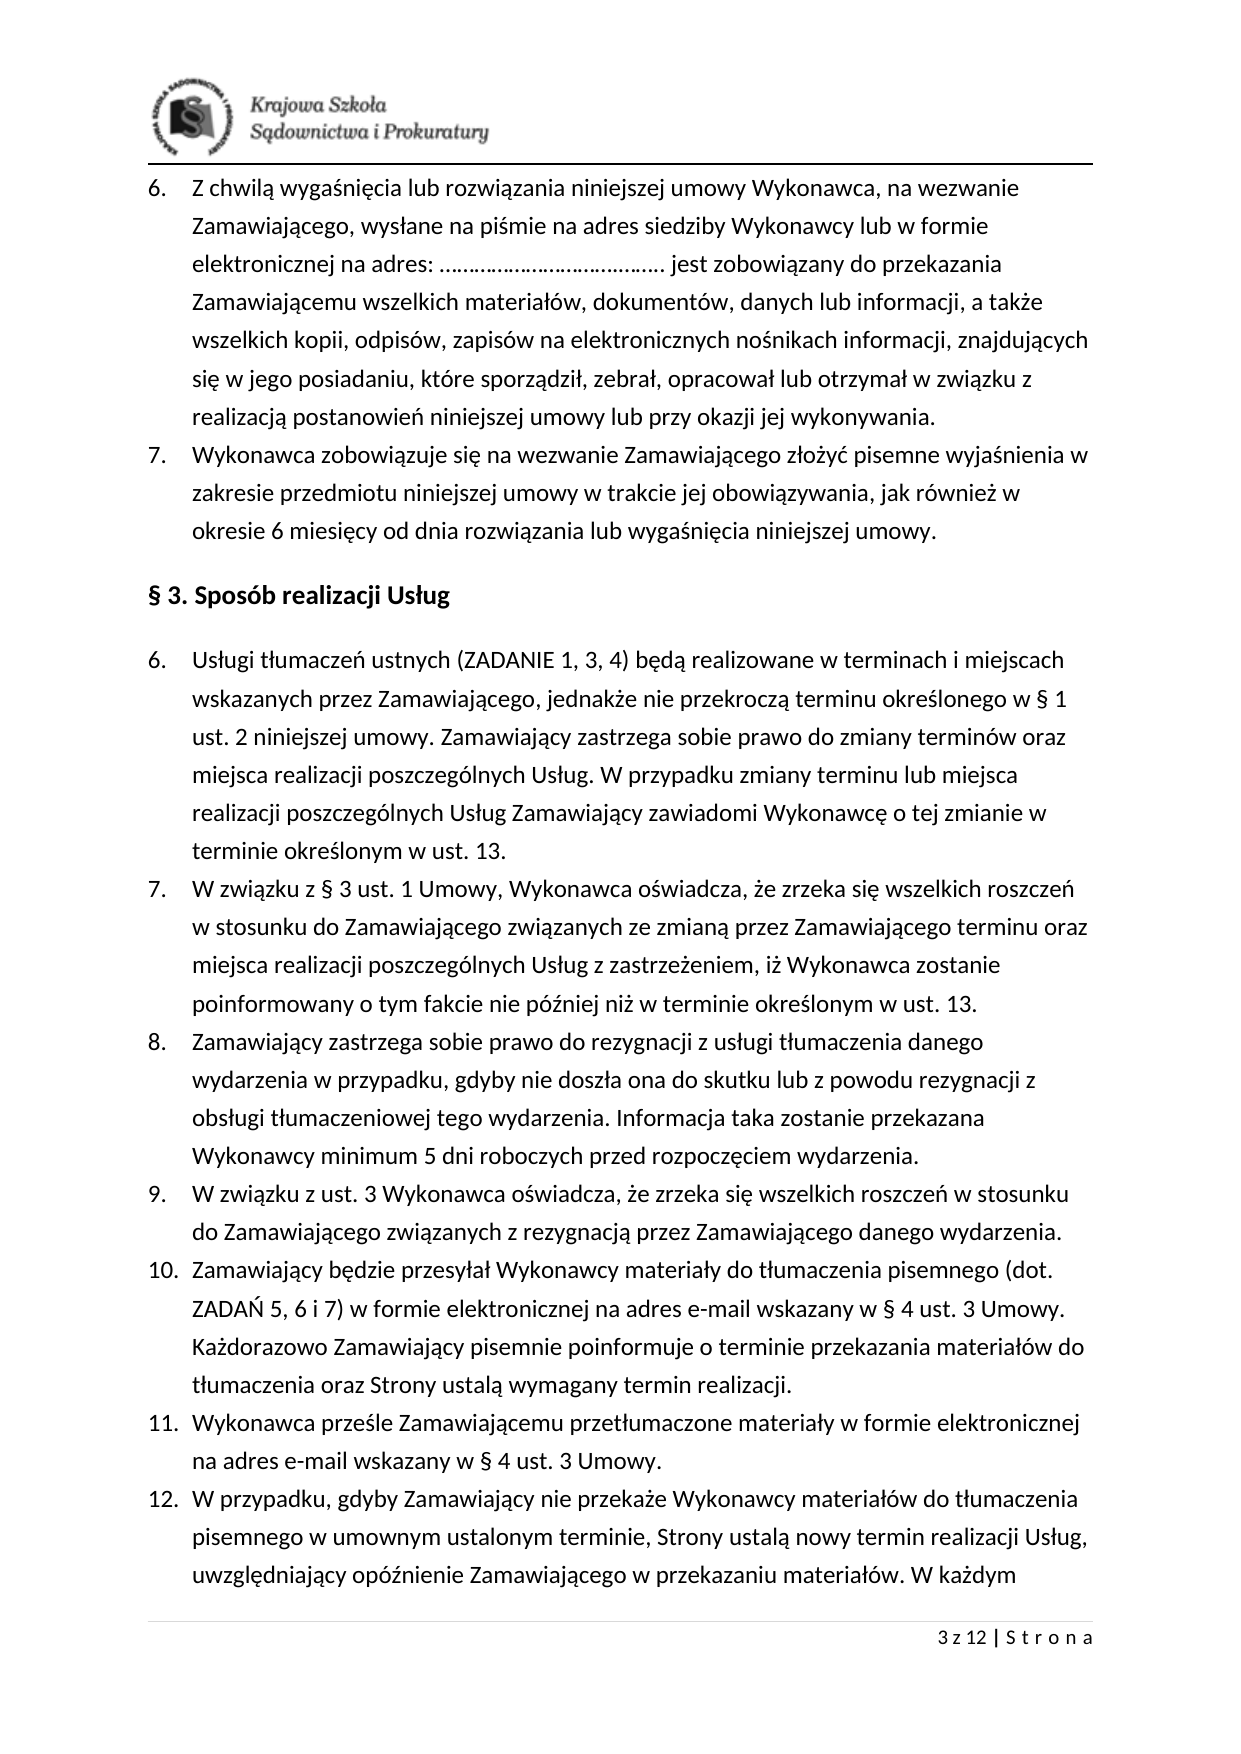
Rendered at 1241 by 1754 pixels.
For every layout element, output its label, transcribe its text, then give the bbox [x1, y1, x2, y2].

subtitle § 3. Sposób realizacji Usług [148, 578, 1093, 611]
list Wykonawca prześle Zamawiającemu przetłumaczone materiały w formie elektronicznej na adres e-mail wskazany w § 4 ust. 3 Umowy. [148, 1407, 1093, 1476]
picture [147, 73, 493, 162]
list W związku z ust. 3 Wykonawca oświadcza, że zrzeka się wszelkich roszczeń w stosunku do Zamawiającego związanych z rezygnacją przez Zamawiającego danego wydarzenia. [148, 1178, 1093, 1247]
list Zamawiający będzie przesyłał Wykonawcy materiały do tłumaczenia pisemnego (dot. ZADAŃ 5, 6 i 7) w formie elektronicznej na adres e-mail wskazany w § 4 ust. 3 Umowy. Każdorazowo Zamawiający pisemnie poinformuje o terminie przekazania materiałów do tłumaczenia oraz Strony ustalą wymagany termin realizacji. [148, 1255, 1093, 1399]
list Wykonawca zobowiązuje się na wezwanie Zamawiającego złożyć pisemne wyjaśnienia w zakresie przedmiotu niniejszej umowy w trakcie jej obowiązywania, jak również w okresie 6 miesięcy od dnia rozwiązania lub wygaśnięcia niniejszej umowy. [148, 439, 1093, 546]
list W związku z § 3 ust. 1 Umowy, Wykonawca oświadcza, że zrzeka się wszelkich roszczeń w stosunku do Zamawiającego związanych ze zmianą przez Zamawiającego terminu oraz miejsca realizacji poszczególnych Usług z zastrzeżeniem, iż Wykonawca zostanie poinformowany o tym fakcie nie później niż w terminie określonym w ust. 13. [148, 873, 1093, 1018]
list Usługi tłumaczeń ustnych (ZADANIE 1, 3, 4) będą realizowane w terminach i miejscach wskazanych przez Zamawiającego, jednakże nie przekroczą terminu określonego w § 1 ust. 2 niniejszej umowy. Zamawiający zastrzega sobie prawo do zmiany terminów oraz miejsca realizacji poszczególnych Usług. W przypadku zmiany terminu lub miejsca realizacji poszczególnych Usług Zamawiający zawiadomi Wykonawcę o tej zmianie w terminie określonym w ust. 13. [148, 645, 1093, 866]
list Z chwilą wygaśnięcia lub rozwiązania niniejszej umowy Wykonawca, na wezwanie Zamawiającego, wysłane na piśmie na adres siedziby Wykonawcy lub w formie elektronicznej na adres: ………………………….…….. jest zobowiązany do przekazania Zamawiającemu wszelkich materiałów, dokumentów, danych lub informacji, a także wszelkich kopii, odpisów, zapisów na elektronicznych nośnikach informacji, znajdujących się w jego posiadaniu, które sporządził, zebrał, opracował lub otrzymał w związku z realizacją postanowień niniejszej umowy lub przy okazji jej wykonywania. [148, 172, 1093, 431]
list Zamawiający zastrzega sobie prawo do rezygnacji z usługi tłumaczenia danego wydarzenia w przypadku, gdyby nie doszła ona do skutku lub z powodu rezygnacji z obsługi tłumaczeniowej tego wydarzenia. Informacja taka zostanie przekazana Wykonawcy minimum 5 dni roboczych przed rozpoczęciem wydarzenia. [148, 1026, 1093, 1171]
